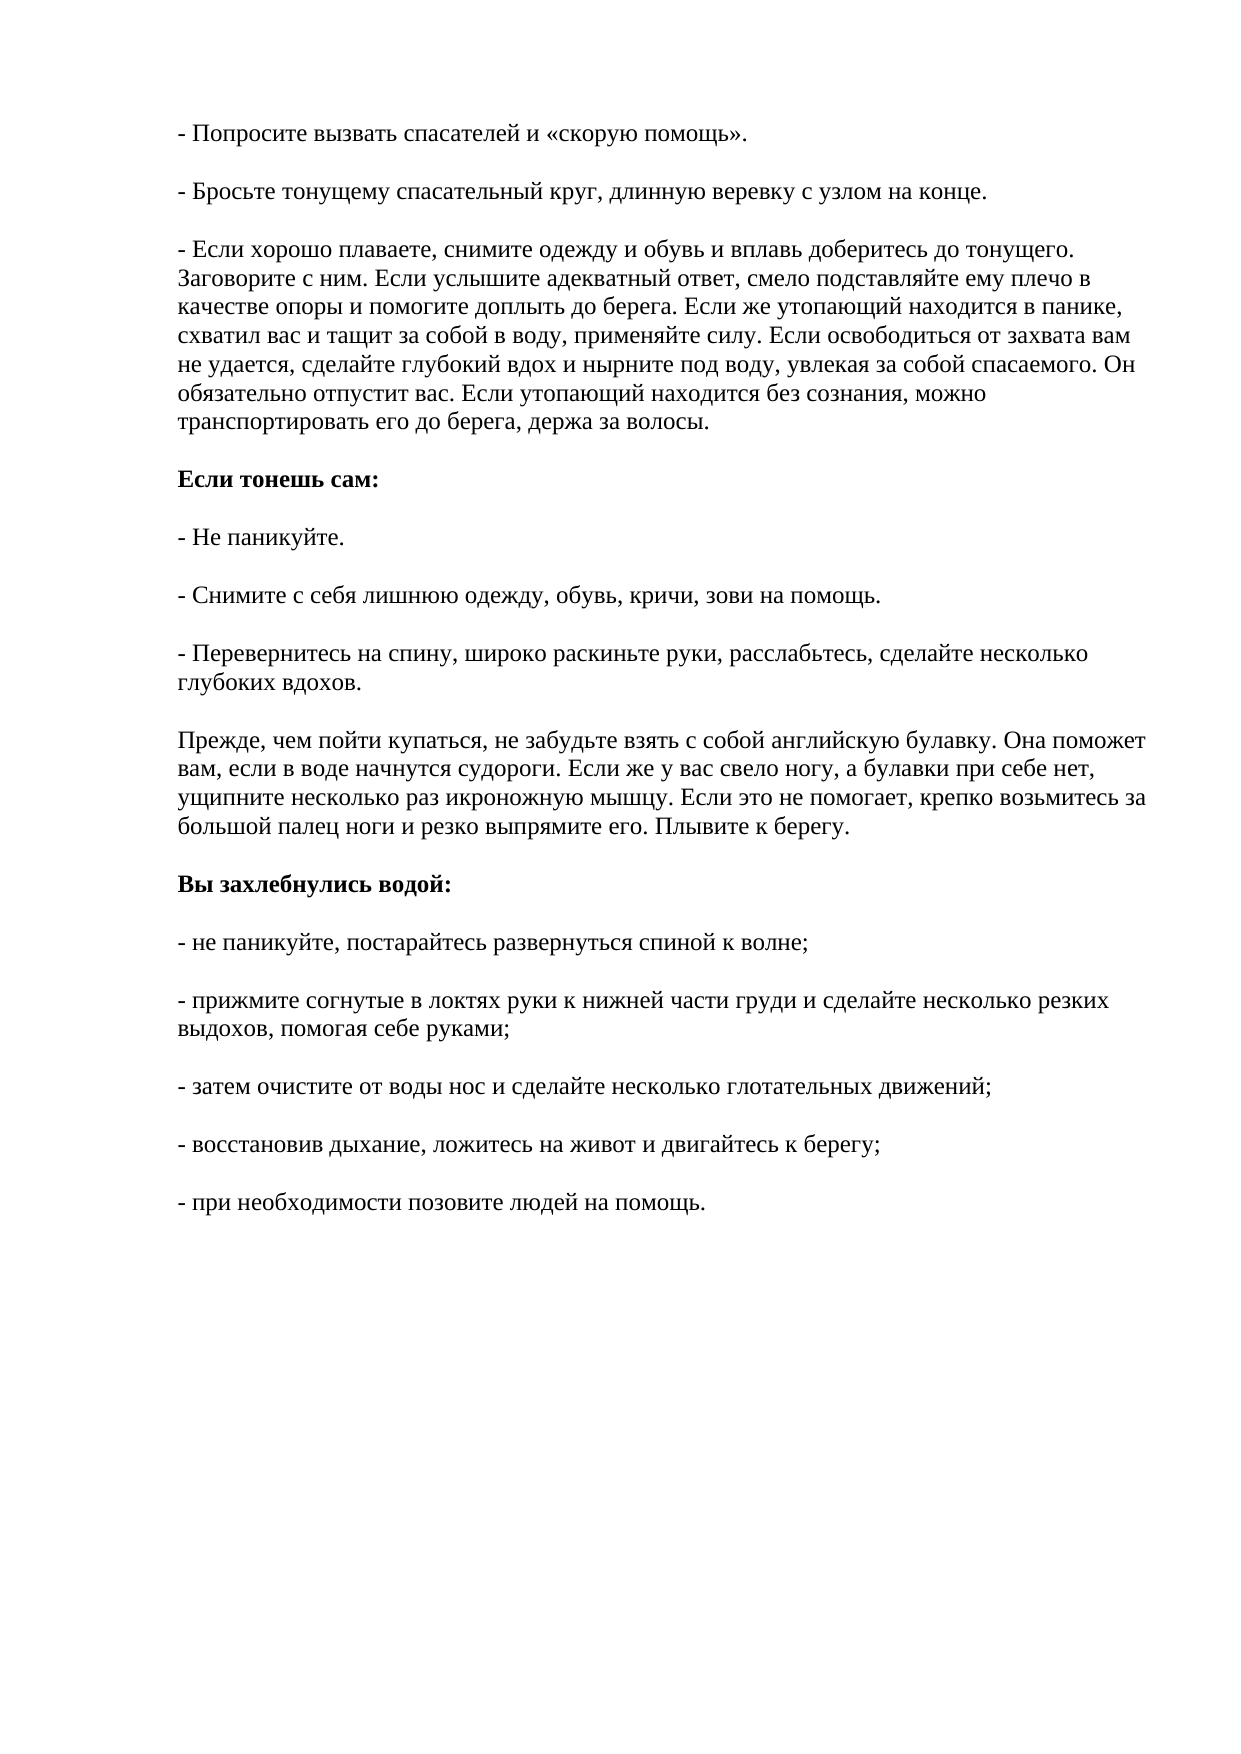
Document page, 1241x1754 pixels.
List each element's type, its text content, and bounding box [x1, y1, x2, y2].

text - Не паникуйте. [177, 522, 1152, 551]
text Прежде, чем пойти купаться, не забудьте взять с собой английскую булавку. Она поможет вам, если в воде начнутся судороги. Если же у вас свело ногу, а булавки при себе нет, ущипните несколько раз икроножную мышцу. Если это не помогает, крепко возьмитесь за большой палец ноги и резко выпрямите его. Плывите к берегу. [177, 725, 1152, 840]
text - Бросьте тонущему спасательный круг, длинную веревку с узлом на конце. [177, 176, 1152, 205]
text Если тонешь сам: [177, 464, 1152, 493]
text - прижмите согнутые в локтях руки к нижней части груди и сделайте несколько резких выдохов, помогая себе руками; [177, 985, 1152, 1042]
text - при необходимости позовите людей на помощь. [177, 1187, 1152, 1216]
text - Снимите с себя лишнюю одежду, обувь, кричи, зови на помощь. [177, 580, 1152, 609]
text Вы захлебнулись водой: [177, 869, 1152, 898]
text - не паникуйте, постарайтесь развернуться спиной к волне; [177, 927, 1152, 956]
text - затем очистите от воды нос и сделайте несколько глотательных движений; [177, 1071, 1152, 1100]
text - Если хорошо плаваете, снимите одежду и обувь и вплавь доберитесь до тонущего. Заговорите с ним. Если услышите адекватный ответ, смело подставляйте ему плечо в качестве опоры и помогите доплыть до берега. Если же утопающий находится в панике, схватил вас и тащит за собой в воду, применяйте силу. Если освободиться от захвата вам не удается, сделайте глубокий вдох и нырните под воду, увлекая за собой спасаемого. Он обязательно отпустит вас. Если утопающий находится без сознания, можно транспортировать его до берега, держа за волосы. [177, 234, 1152, 435]
text - Перевернитесь на спину, широко раскиньте руки, расслабьтесь, сделайте несколько глубоких вдохов. [177, 638, 1152, 696]
text - восстановив дыхание, ложитесь на живот и двигайтесь к берегу; [177, 1129, 1152, 1158]
text - Попросите вызвать спасателей и «скорую помощь». [177, 118, 1152, 147]
